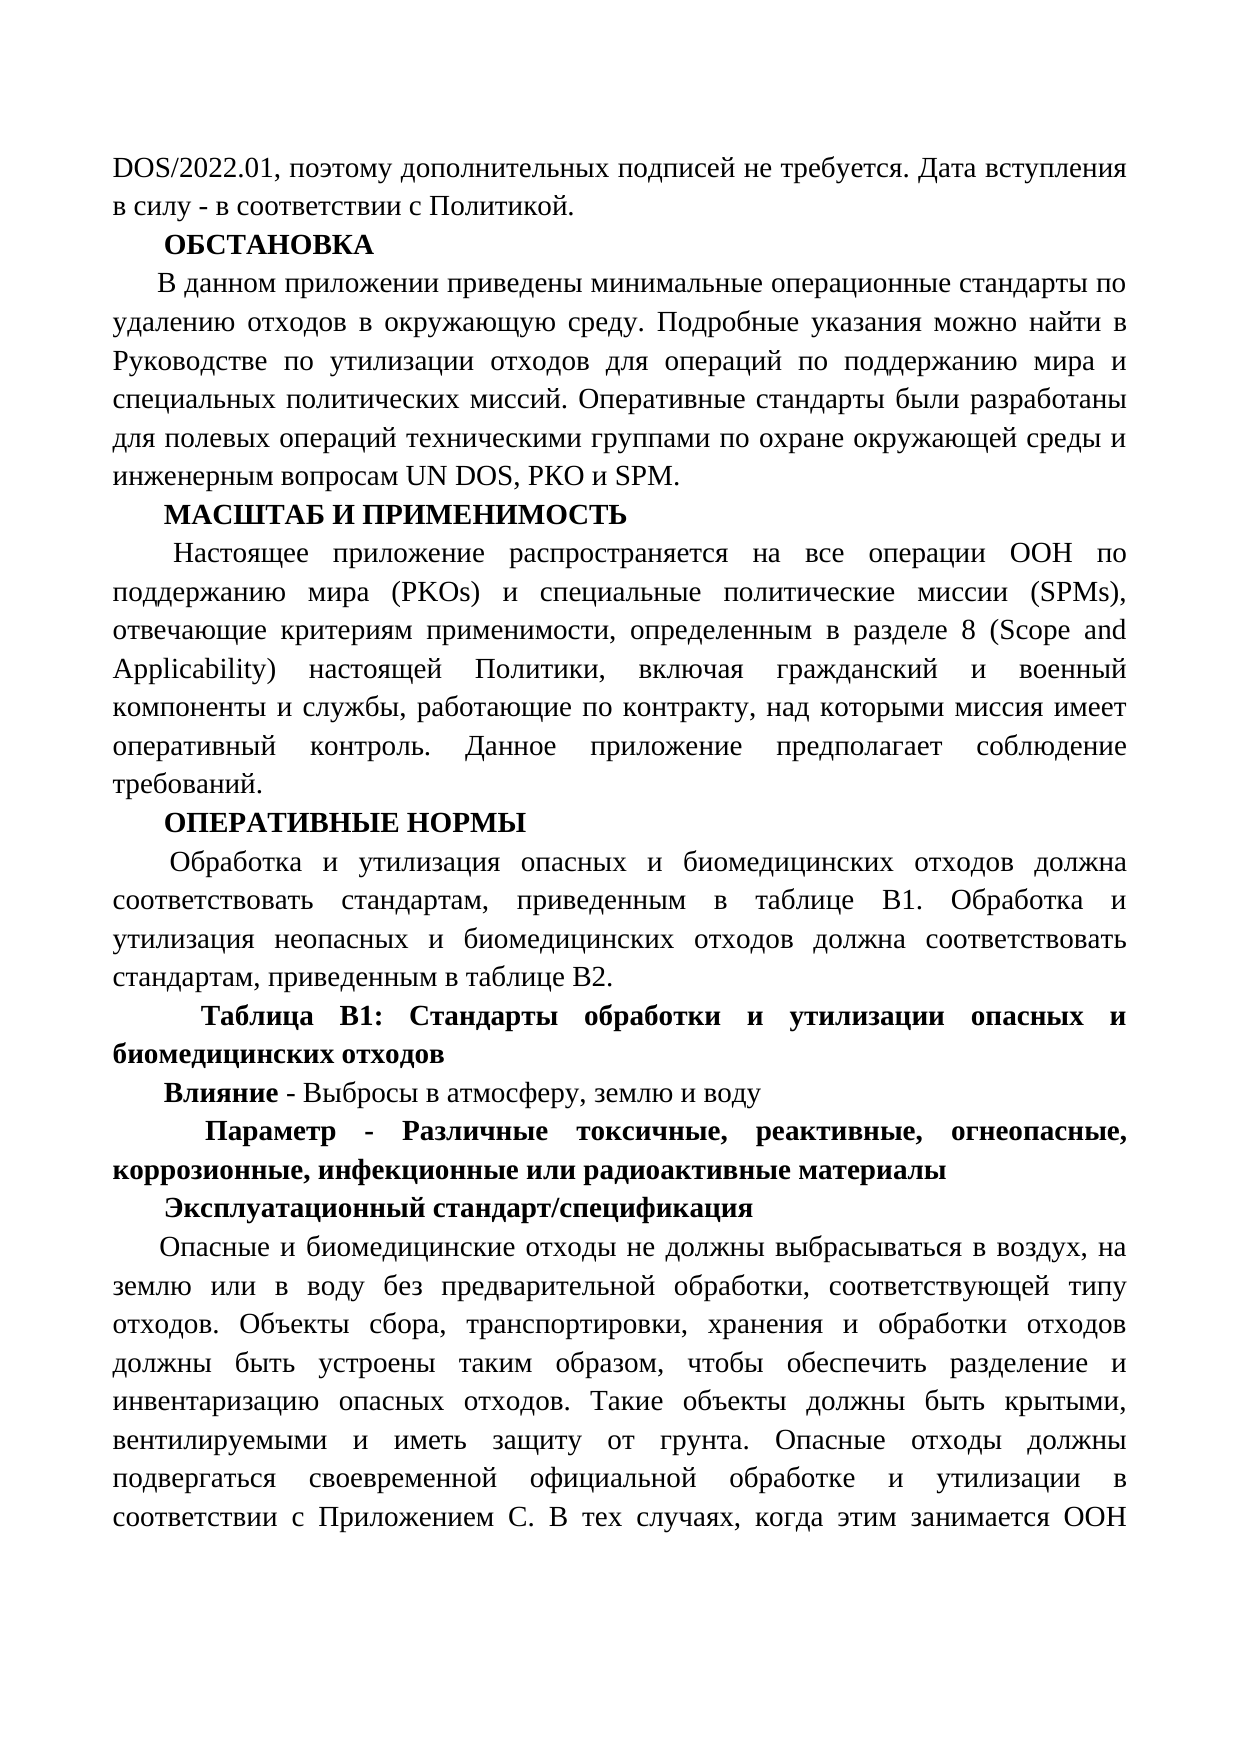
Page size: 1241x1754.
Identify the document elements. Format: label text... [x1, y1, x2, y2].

text ОПЕРАТИВНЫЕ НОРМЫ [112, 805, 1128, 839]
text Параметр - Различные токсичные, реактивные, огнеопасные, коррозионные, инфекционные или радиоактивные материалы [112, 1113, 1128, 1186]
text Обработка и утилизация опасных и биомедицинских отходов должна соответствовать стандартам, приведенным в таблице В1. Обработка и утилизация неопасных и биомедицинских отходов должна соответствовать стандартам, приведенным в таблице В2. [112, 844, 1128, 993]
text Таблица В1: Стандарты обработки и утилизации опасных и биомедицинских отходов [112, 998, 1128, 1070]
text Влияние - Выбросы в атмосферу, землю и воду [112, 1075, 1128, 1108]
text Настоящее приложение распространяется на все операции ООН по поддержанию мира (PKOs) и специальные политические миссии (SPMs), отвечающие критериям применимости, определенным в разделе 8 (Scope and Applicability) настоящей Политики, включая гражданский и военный компоненты и службы, работающие по контракту, над которыми миссия имеет оперативный контроль. Данное приложение предполагает соблюдение требований. [112, 535, 1128, 800]
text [112, 150, 1128, 222]
text МАСШТАБ И ПРИМЕНИМОСТЬ [112, 497, 1128, 530]
text Эксплуатационный стандарт/спецификация [112, 1191, 1128, 1224]
text В данном приложении приведены минимальные операционные стандарты по удалению отходов в окружающую среду. Подробные указания можно найти в Руководстве по утилизации отходов для операций по поддержанию мира и специальных политических миссий. Оперативные стандарты были разработаны для полевых операций техническими группами по охране окружающей среды и инженерным вопросам UN DOS, РКО и SPM. [112, 266, 1128, 492]
text ОБСТАНОВКА [112, 227, 1128, 261]
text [112, 1229, 1128, 1532]
